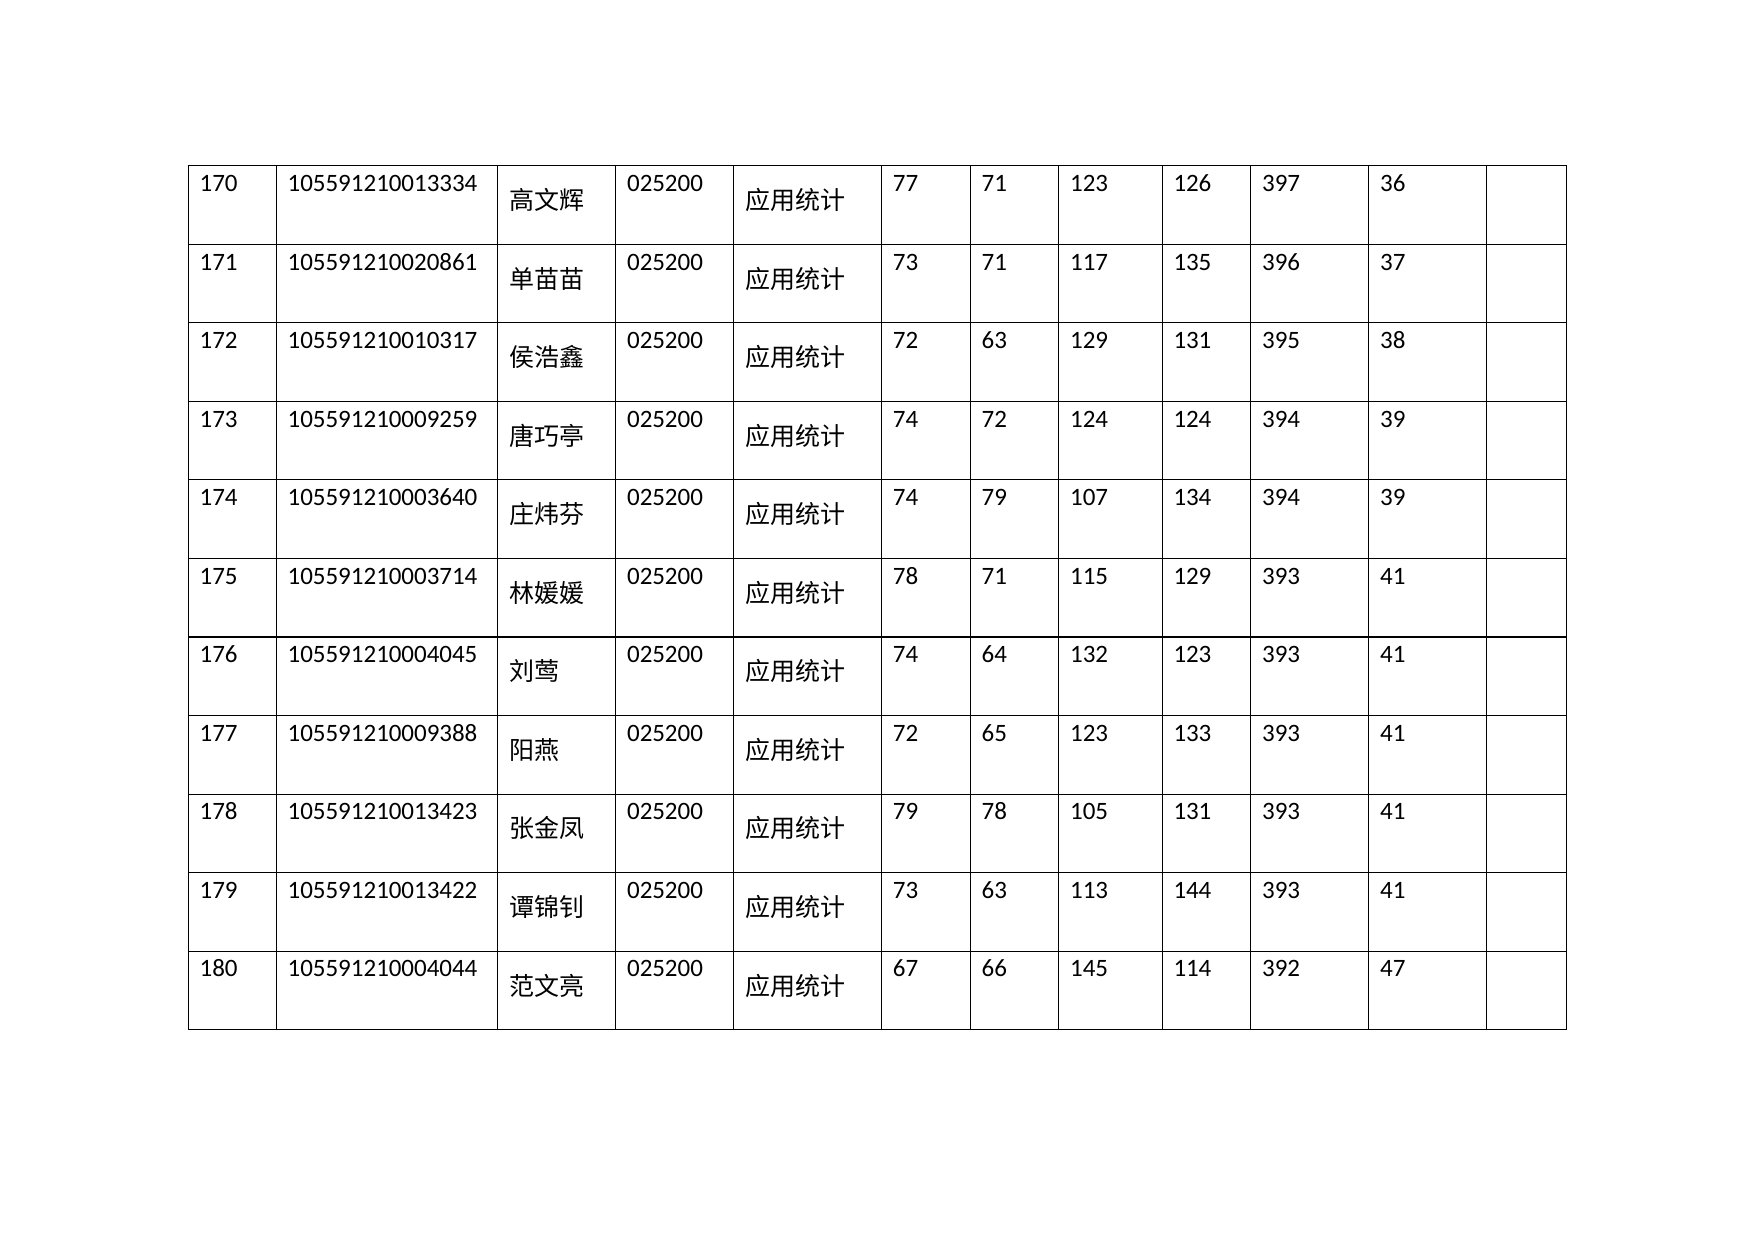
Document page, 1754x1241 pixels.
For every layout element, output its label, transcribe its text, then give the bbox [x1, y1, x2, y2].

table_cell 单苗苗 [498, 245, 615, 322]
table_cell 72 [882, 716, 970, 793]
table_cell 115 [1059, 559, 1162, 636]
table_cell 唐巧亭 [498, 402, 615, 479]
table_cell 77 [882, 166, 970, 244]
table_cell 393 [1251, 873, 1368, 951]
table_cell 应用统计 [734, 638, 881, 715]
table_cell 71 [971, 559, 1058, 636]
table_cell 应用统计 [734, 166, 881, 244]
table_cell 170 [189, 166, 276, 244]
table_cell 71 [971, 245, 1058, 322]
table_cell 74 [882, 638, 970, 715]
table_cell 79 [971, 480, 1058, 558]
table_cell 39 [1369, 402, 1486, 479]
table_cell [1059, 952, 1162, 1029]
table_cell 应用统计 [734, 873, 881, 951]
table_cell 393 [1251, 795, 1368, 872]
table_cell 应用统计 [734, 323, 881, 401]
table_cell 谭锦钊 [498, 873, 615, 951]
table_cell 124 [1163, 402, 1250, 479]
table_cell 张金凤 [498, 795, 615, 872]
table_cell 105591210004044 [277, 952, 497, 1029]
table_cell 025200 [616, 716, 733, 793]
table_cell 105591210013423 [277, 795, 497, 872]
table_cell 73 [882, 873, 970, 951]
table_cell 105591210009259 [277, 402, 497, 479]
table_cell 应用统计 [734, 480, 881, 558]
table_cell 阳燕 [498, 716, 615, 793]
table_cell 025200 [616, 873, 733, 951]
table_cell 侯浩鑫 [498, 323, 615, 401]
table_cell 396 [1251, 245, 1368, 322]
table_cell 123 [1059, 716, 1162, 793]
table_cell 41 [1369, 873, 1486, 951]
table_cell 171 [189, 245, 276, 322]
table_cell 庄炜芬 [498, 480, 615, 558]
table_cell 105591210020861 [277, 245, 497, 322]
table_cell 025200 [616, 323, 733, 401]
table_cell 71 [971, 166, 1058, 244]
table_cell 124 [1059, 402, 1162, 479]
table_cell 025200 [616, 480, 733, 558]
table_cell 393 [1251, 559, 1368, 636]
table_cell 105591210010317 [277, 323, 497, 401]
table_cell 105 [1059, 795, 1162, 872]
table_cell 范文亮 [498, 952, 615, 1029]
table_cell 107 [1059, 480, 1162, 558]
table_cell 393 [1251, 638, 1368, 715]
table_cell 高文辉 [498, 166, 615, 244]
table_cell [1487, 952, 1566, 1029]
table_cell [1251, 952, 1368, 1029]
table_cell 025200 [616, 559, 733, 636]
table_cell 64 [971, 638, 1058, 715]
table_cell 393 [1251, 716, 1368, 793]
table_cell [1487, 166, 1566, 244]
table_cell 刘莺 [498, 638, 615, 715]
table_cell 37 [1369, 245, 1486, 322]
table_cell 173 [189, 402, 276, 479]
table_cell 133 [1163, 716, 1250, 793]
table_cell 123 [1163, 638, 1250, 715]
table_cell 397 [1251, 166, 1368, 244]
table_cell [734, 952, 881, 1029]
table_cell 36 [1369, 166, 1486, 244]
table_cell 180 [189, 952, 276, 1029]
table_cell 144 [1163, 873, 1250, 951]
table_cell 025200 [616, 402, 733, 479]
table_cell 应用统计 [734, 795, 881, 872]
table_cell 72 [882, 323, 970, 401]
table_cell 79 [882, 795, 970, 872]
table_cell 应用统计 [734, 245, 881, 322]
table_cell 41 [1369, 638, 1486, 715]
table_cell 394 [1251, 480, 1368, 558]
table_cell 105591210004045 [277, 638, 497, 715]
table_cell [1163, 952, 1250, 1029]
table_cell 129 [1163, 559, 1250, 636]
table_cell [1487, 245, 1566, 322]
table_cell 41 [1369, 559, 1486, 636]
table_cell 395 [1251, 323, 1368, 401]
table_cell 78 [971, 795, 1058, 872]
table_cell 177 [189, 716, 276, 793]
table_cell [1487, 480, 1566, 558]
table_cell 105591210009388 [277, 716, 497, 793]
table_cell 113 [1059, 873, 1162, 951]
table_cell 394 [1251, 402, 1368, 479]
table_cell 105591210003714 [277, 559, 497, 636]
table_cell 39 [1369, 480, 1486, 558]
table_cell 132 [1059, 638, 1162, 715]
table_cell 应用统计 [734, 402, 881, 479]
table_cell 174 [189, 480, 276, 558]
table_cell 63 [971, 323, 1058, 401]
table_cell 131 [1163, 323, 1250, 401]
table_cell 78 [882, 559, 970, 636]
table_cell 应用统计 [734, 559, 881, 636]
table_cell 131 [1163, 795, 1250, 872]
table_cell 41 [1369, 716, 1486, 793]
table_cell 129 [1059, 323, 1162, 401]
table_cell [1487, 402, 1566, 479]
table_cell 105591210013422 [277, 873, 497, 951]
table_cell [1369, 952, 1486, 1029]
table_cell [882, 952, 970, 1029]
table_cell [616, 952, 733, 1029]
table_cell 105591210003640 [277, 480, 497, 558]
table_cell [1487, 873, 1566, 951]
table_cell 179 [189, 873, 276, 951]
table_cell [1487, 716, 1566, 793]
table_cell 134 [1163, 480, 1250, 558]
table_cell 72 [971, 402, 1058, 479]
table_cell 176 [189, 638, 276, 715]
table_cell 123 [1059, 166, 1162, 244]
table_cell 172 [189, 323, 276, 401]
table_cell 178 [189, 795, 276, 872]
table_cell 41 [1369, 795, 1486, 872]
table_cell 65 [971, 716, 1058, 793]
table_cell 025200 [616, 638, 733, 715]
table_cell 林媛媛 [498, 559, 615, 636]
table_cell 应用统计 [734, 716, 881, 793]
table_cell 74 [882, 402, 970, 479]
table_cell 135 [1163, 245, 1250, 322]
table_cell 38 [1369, 323, 1486, 401]
table_cell 105591210013334 [277, 166, 497, 244]
table_cell 73 [882, 245, 970, 322]
table_cell 025200 [616, 795, 733, 872]
table_cell 025200 [616, 166, 733, 244]
table_cell [1487, 323, 1566, 401]
table_cell 63 [971, 873, 1058, 951]
table_cell [1487, 559, 1566, 636]
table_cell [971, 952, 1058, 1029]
table_cell [1487, 795, 1566, 872]
table_cell 025200 [616, 245, 733, 322]
table_cell [1487, 638, 1566, 715]
table_cell 175 [189, 559, 276, 636]
table_cell 117 [1059, 245, 1162, 322]
table_cell 74 [882, 480, 970, 558]
table_cell 126 [1163, 166, 1250, 244]
